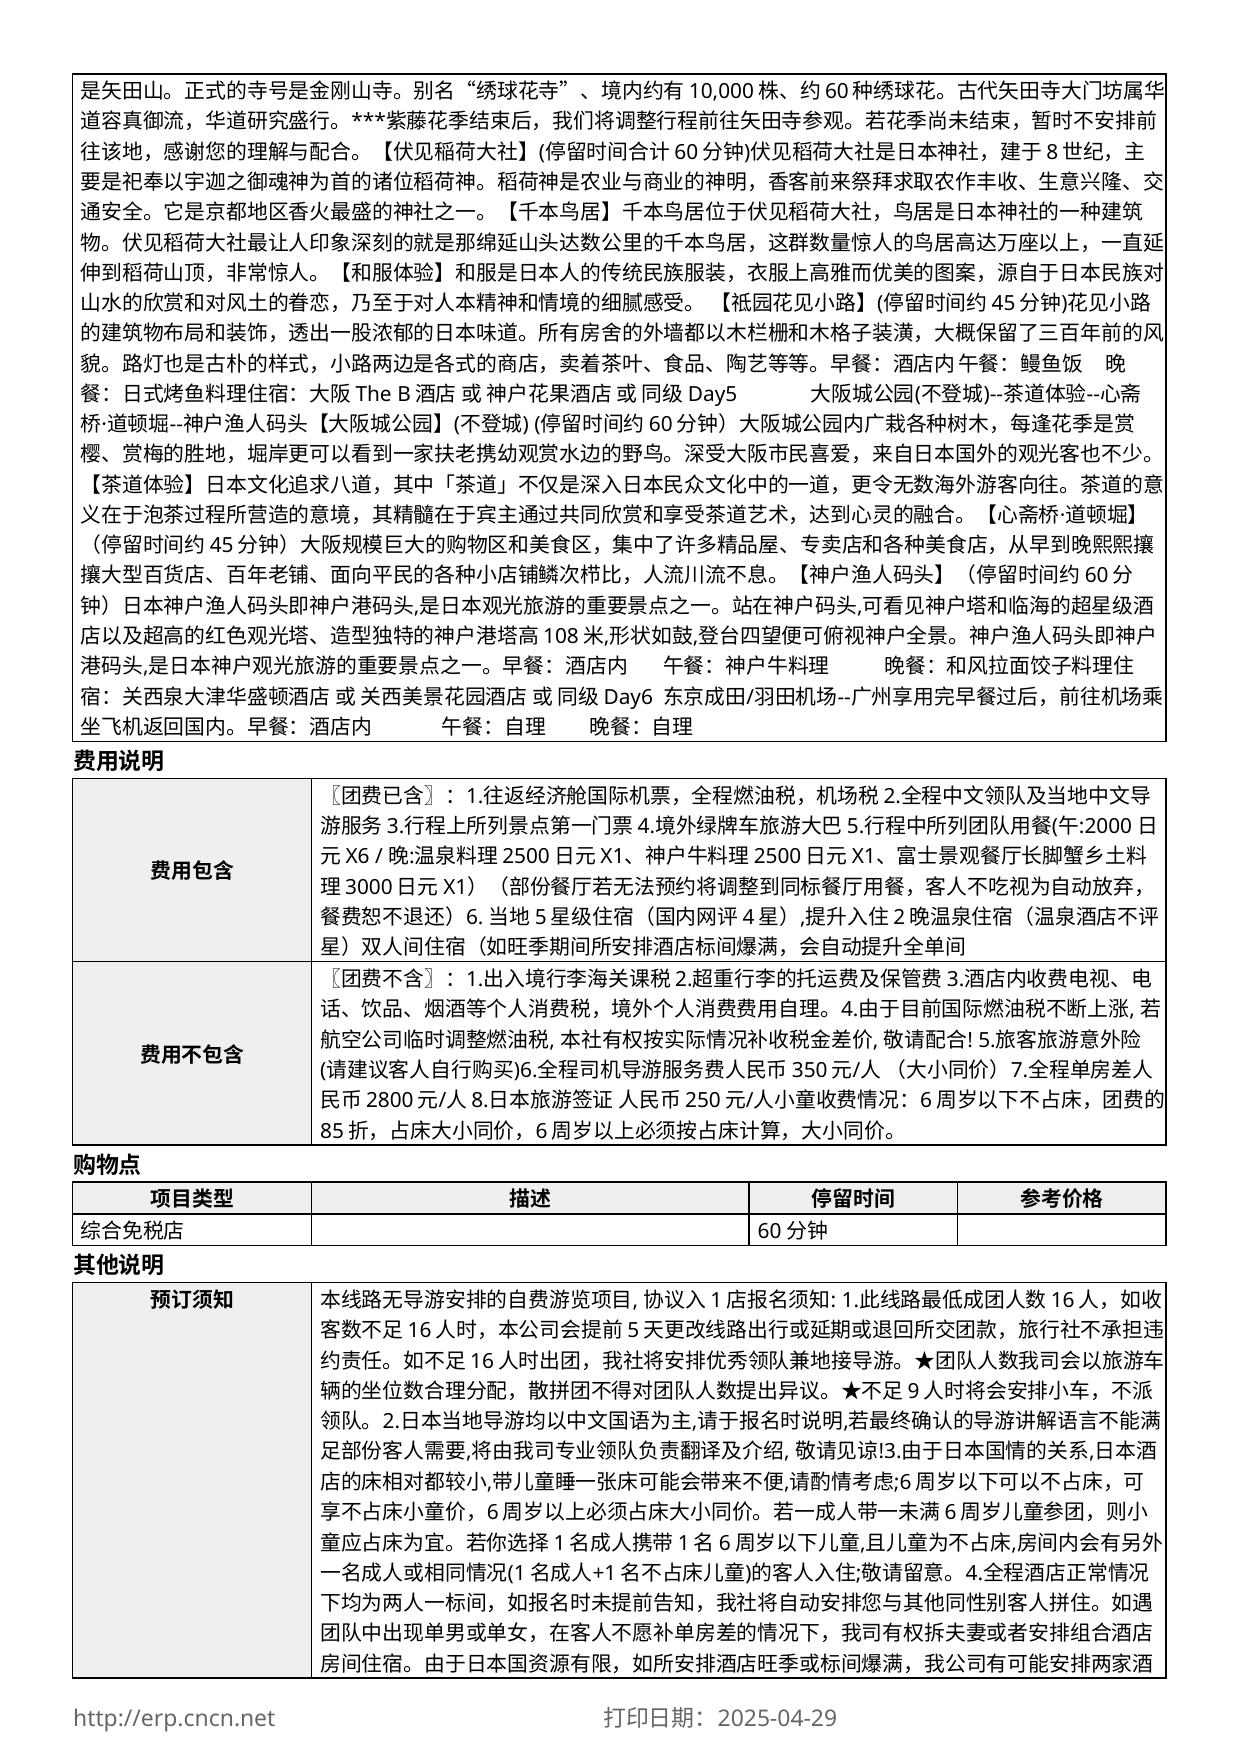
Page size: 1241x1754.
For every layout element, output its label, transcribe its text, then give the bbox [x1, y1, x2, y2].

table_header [312, 1283, 1165, 1677]
table_header 项目类型 [73, 1183, 311, 1213]
table_header 参考价格 [958, 1183, 1165, 1213]
table_cell 综合免税店 [73, 1215, 311, 1245]
table_header 〖团费已含〗： [312, 779, 1165, 961]
table_header 描述 [312, 1183, 748, 1213]
table_header 预订须知 [73, 1283, 311, 1677]
text 购物点 [73, 1147, 1167, 1180]
text 费用说明 [73, 743, 1167, 776]
table_header 费用包含 [73, 779, 311, 961]
text 其他说明 [73, 1247, 1167, 1281]
table_cell [312, 1215, 748, 1245]
table_cell [958, 1215, 1165, 1245]
table_header 停留时间 [750, 1183, 957, 1213]
table_cell 60 分钟 [750, 1215, 957, 1245]
table_cell 参考行程 [73, 75, 1165, 741]
table_cell 〖团费不含〗： [312, 962, 1165, 1144]
table_cell 费用不包含 [73, 962, 311, 1144]
